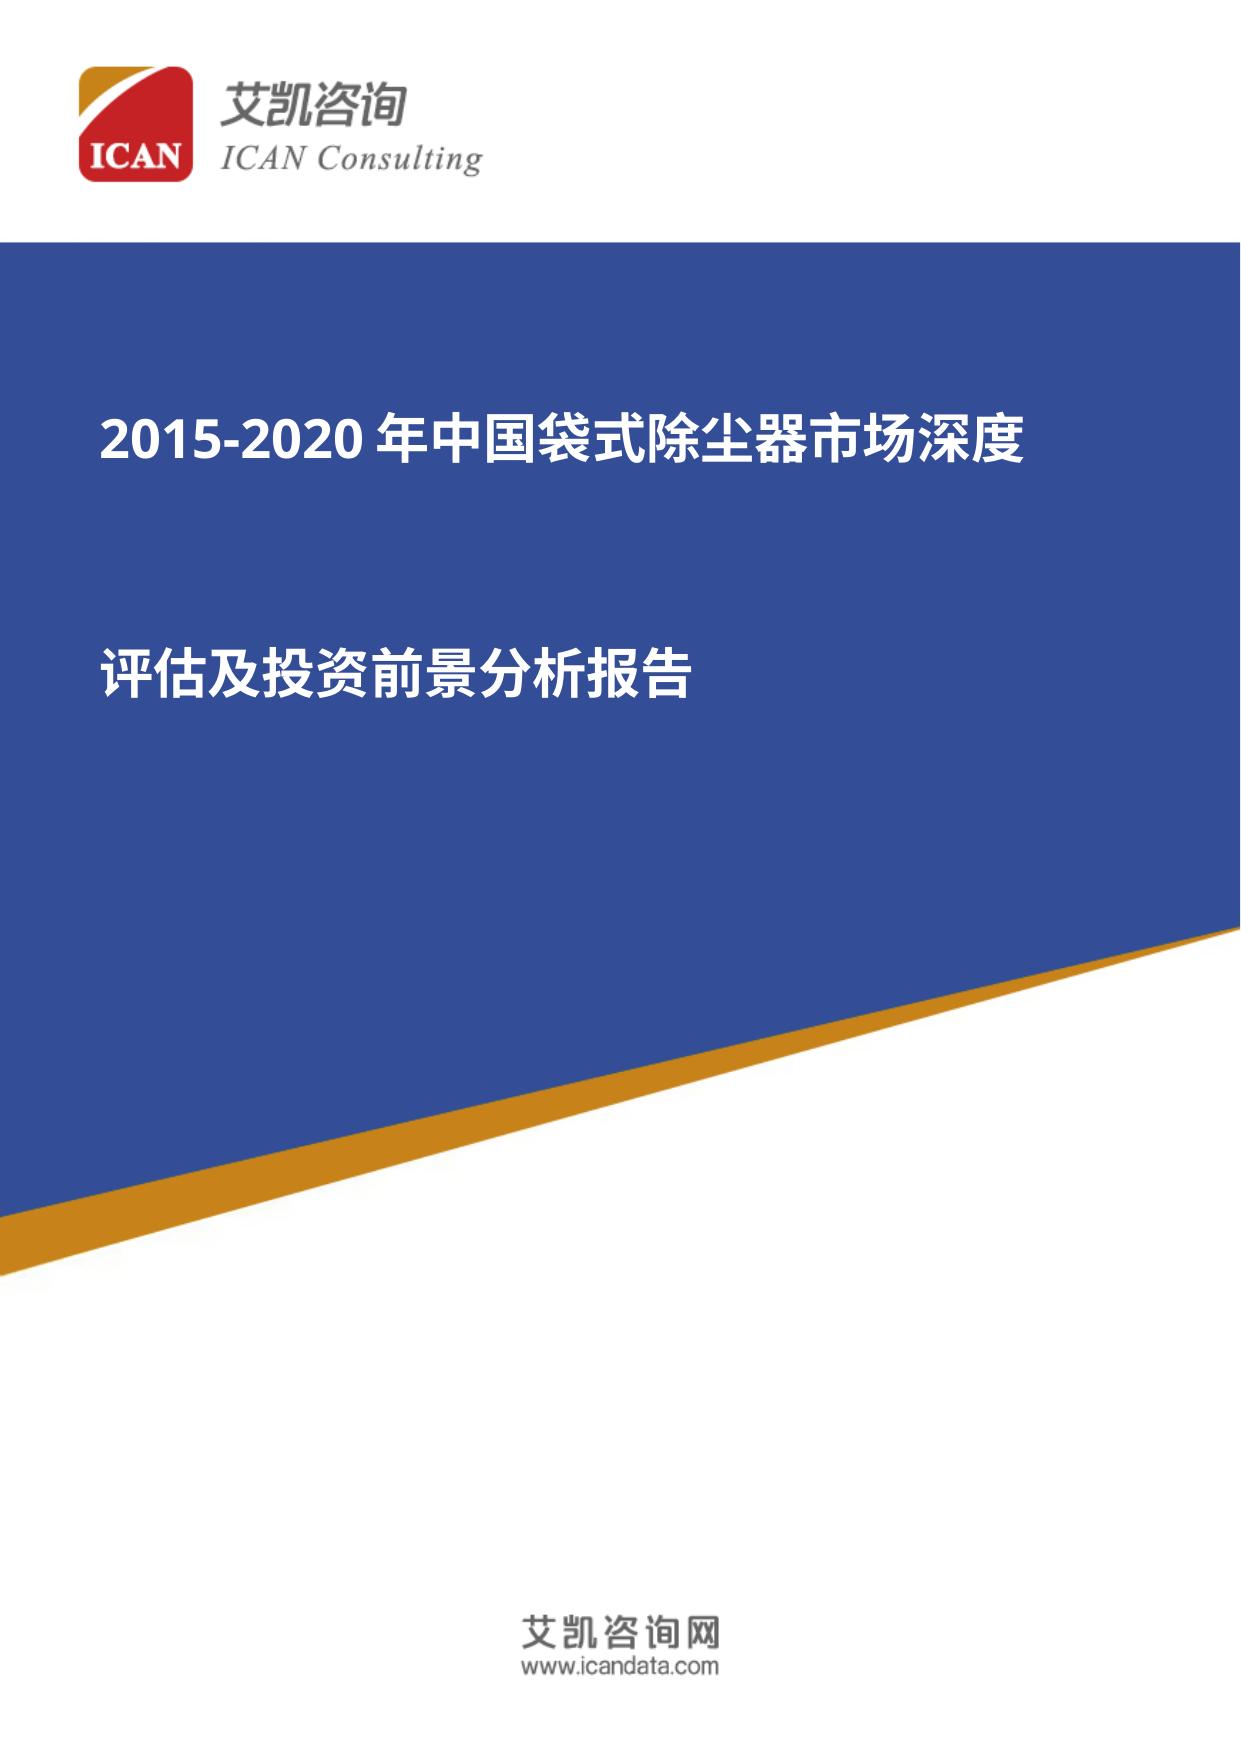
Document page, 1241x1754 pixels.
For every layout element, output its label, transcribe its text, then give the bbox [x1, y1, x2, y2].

subtitle 2015-2020年中国袋式除尘器市场深度评估及投资前景分析报告 [99, 386, 1053, 718]
picture [0, 5, 1241, 1754]
